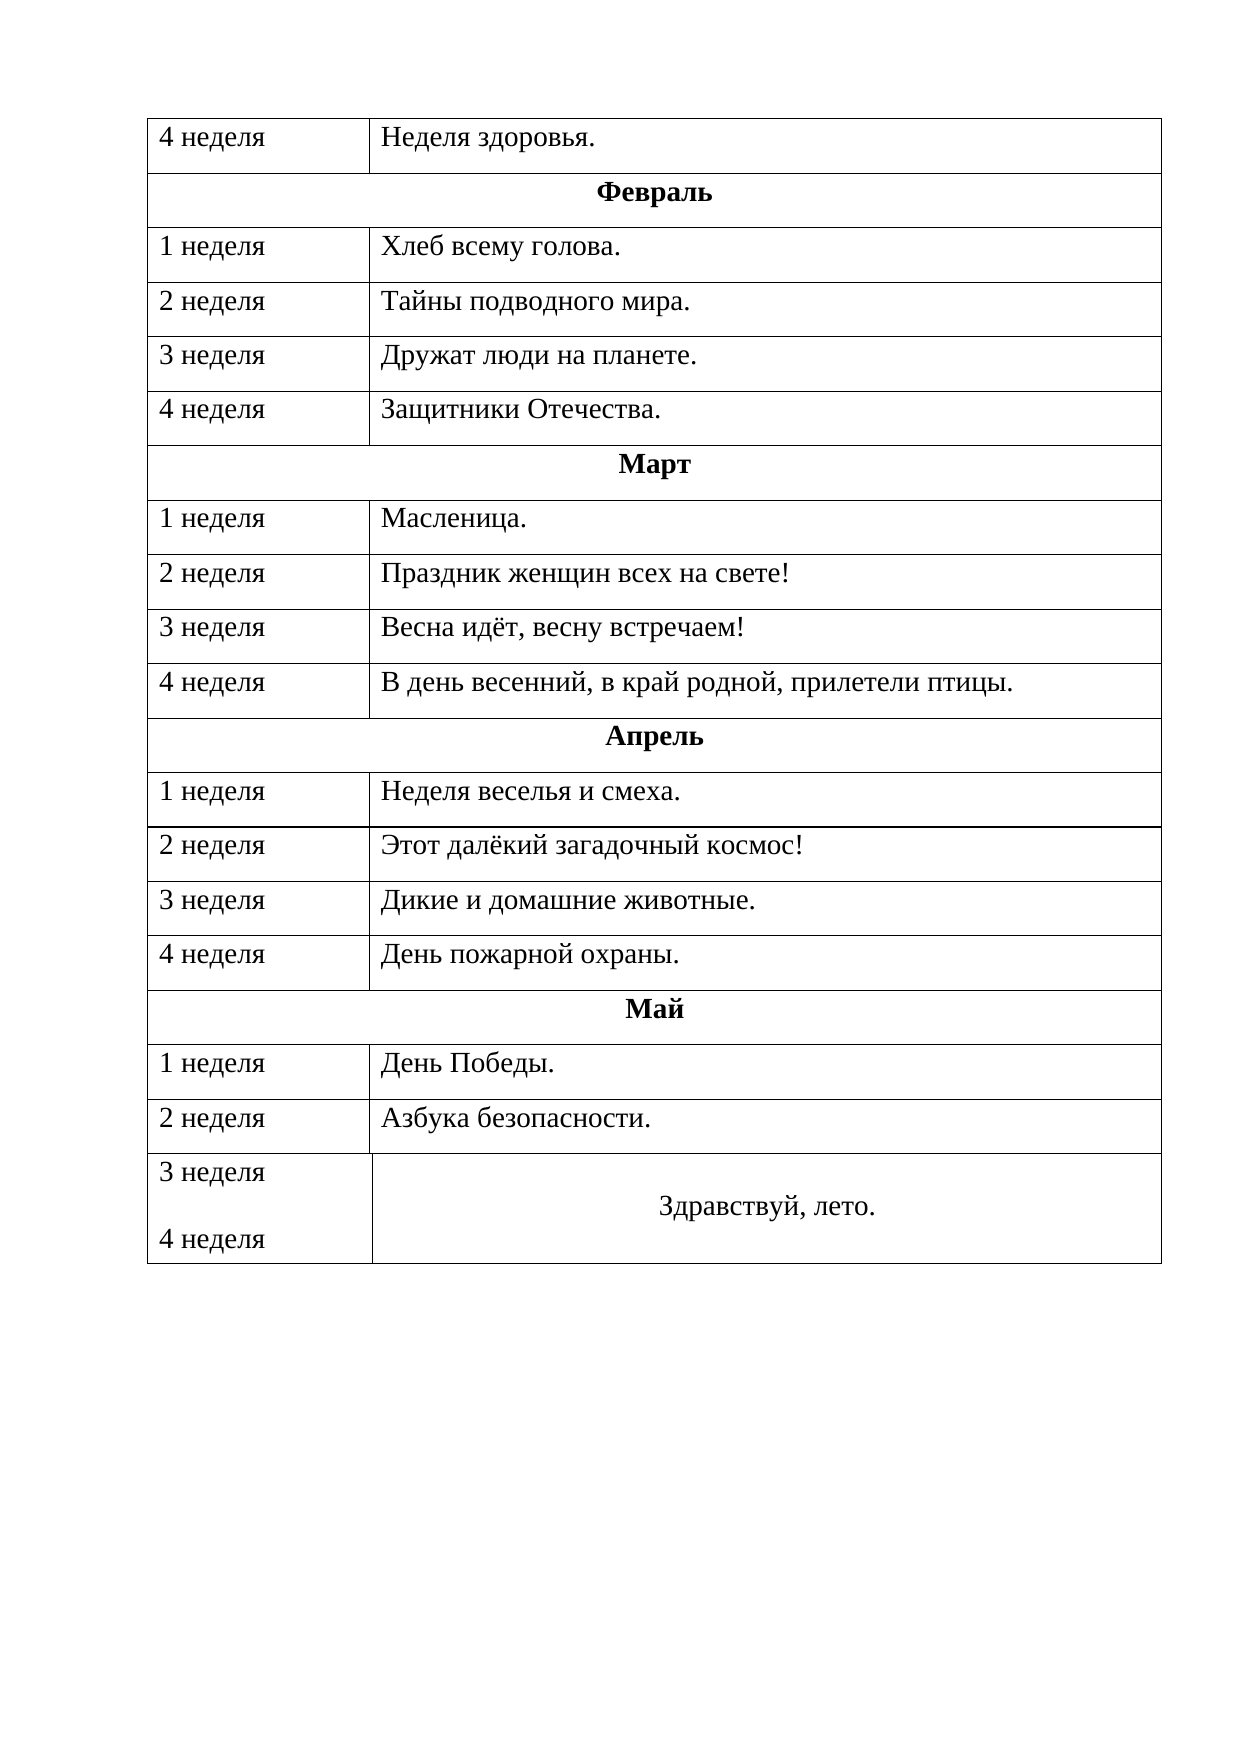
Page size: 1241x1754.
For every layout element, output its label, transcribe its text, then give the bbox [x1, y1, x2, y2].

table_cell Азбука безопасности. [370, 1100, 1161, 1153]
table_cell 1 неделя [148, 228, 369, 282]
table_cell Дикие и домашние животные. [370, 882, 1161, 935]
table_cell Здравствуй, лето. [373, 1154, 1161, 1263]
table_cell Неделя здоровья. [370, 119, 1161, 173]
table_cell 2 неделя [148, 1100, 369, 1153]
table_cell Весна идёт, весну встречаем! [370, 610, 1161, 663]
table_cell День пожарной охраны. [370, 936, 1161, 990]
table_cell 3 неделя [148, 882, 369, 935]
table_cell 4 неделя [148, 392, 369, 445]
table_cell 4 неделя [148, 119, 369, 173]
table_cell 3 неделя [148, 610, 369, 663]
table_cell Праздник женщин всех на свете! [370, 555, 1161, 608]
table_cell 1 неделя [148, 773, 369, 826]
table_cell 3 неделя [148, 337, 369, 391]
table_cell Май [148, 991, 1161, 1044]
table_cell В день весенний, в край родной, прилетели птицы. [370, 664, 1161, 717]
table_cell День Победы. [370, 1045, 1161, 1099]
table_cell Март [148, 446, 1161, 499]
table_cell 2 неделя [148, 828, 369, 881]
table_cell Февраль [148, 174, 1161, 227]
table_cell 4 неделя [148, 936, 369, 990]
table_cell 1 неделя [148, 1045, 369, 1099]
table_cell Дружат люди на планете. [370, 337, 1161, 391]
table_cell Защитники Отечества. [370, 392, 1161, 445]
table_cell 2 неделя [148, 555, 369, 608]
table_cell 2 неделя [148, 283, 369, 336]
table_cell Неделя веселья и смеха. [370, 773, 1161, 826]
table_cell 3 неделя 4 неделя [148, 1154, 372, 1263]
table_cell Апрель [148, 719, 1161, 772]
table_cell 4 неделя [148, 664, 369, 717]
table_cell Тайны подводного мира. [370, 283, 1161, 336]
table_cell Масленица. [370, 501, 1161, 554]
table_cell Хлеб всему голова. [370, 228, 1161, 282]
table_cell Этот далёкий загадочный космос! [370, 828, 1161, 881]
table_cell 1 неделя [148, 501, 369, 554]
